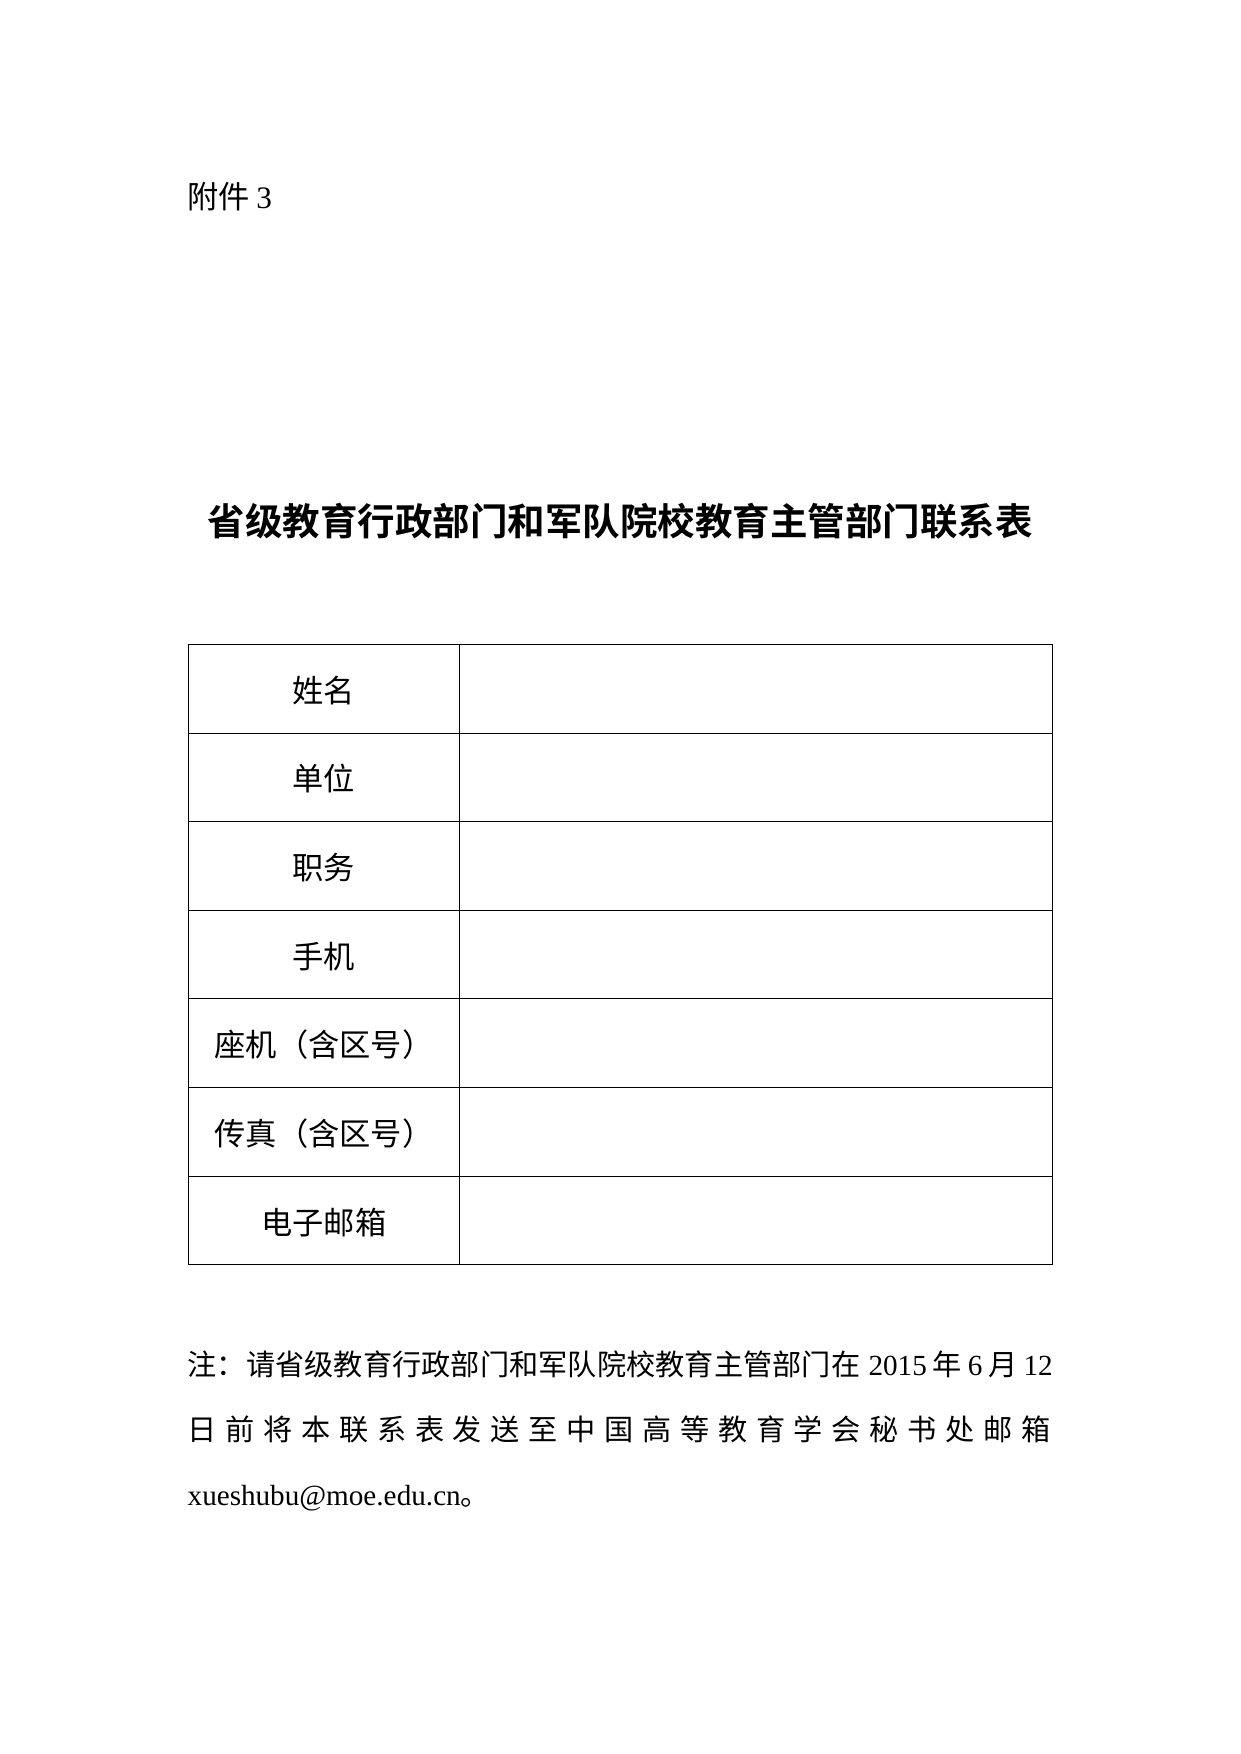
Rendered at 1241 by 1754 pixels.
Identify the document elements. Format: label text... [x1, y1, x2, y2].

text 附件3 [187, 162, 1053, 227]
table_header [460, 645, 1052, 732]
table_cell [460, 999, 1052, 1087]
table_cell 座机（含区号） [189, 999, 459, 1087]
table_cell [460, 911, 1052, 998]
table_cell [460, 822, 1052, 910]
table_cell 手机 [189, 911, 459, 998]
table_cell 单位 [189, 734, 459, 821]
table_cell 电子邮箱 [189, 1177, 459, 1264]
table_cell 传真（含区号） [189, 1088, 459, 1176]
text 注：请省级教育行政部门和军队院校教育主管部门在2015年6月12日前将本联系表发送至中国高等教育学会秘书处邮箱xueshubu@moe.edu.cn。 [187, 1330, 1053, 1525]
table_cell [460, 1177, 1052, 1264]
text 省级教育行政部门和军队院校教育主管部门联系表 [187, 487, 1053, 552]
table_cell [460, 734, 1052, 821]
table_cell [460, 1088, 1052, 1176]
table_cell 职务 [189, 822, 459, 910]
table_header 姓名 [189, 645, 459, 732]
